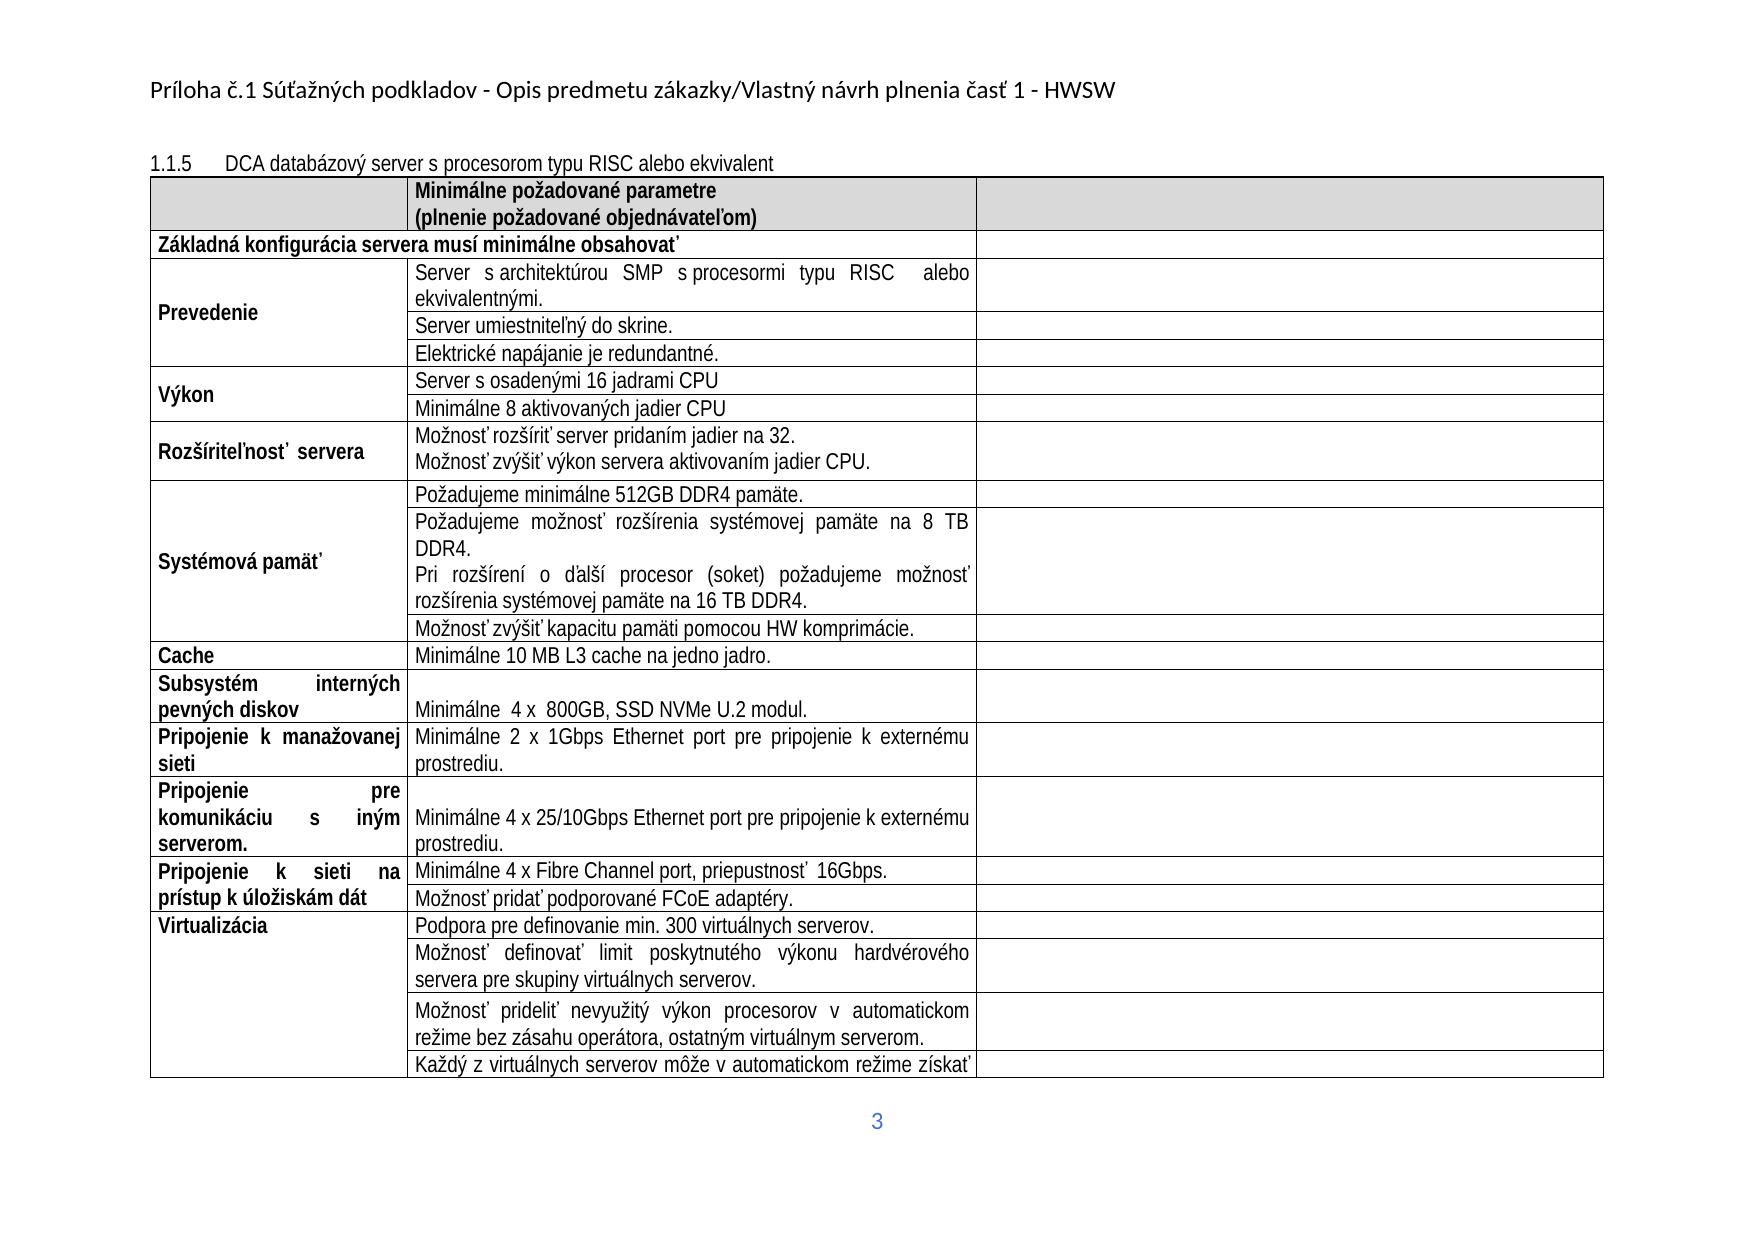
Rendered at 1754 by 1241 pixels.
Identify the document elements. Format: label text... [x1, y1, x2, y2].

table_cell Minimálne 4 x Fibre Channel port, priepustnosť 16Gbps. [408, 857, 976, 883]
table_cell Možnosť prideliť nevyužitý výkon procesorov v automatickom režime bez zásahu operátora, ostatným virtuálnym serverom. [408, 993, 976, 1050]
table_cell Požadujeme možnosť rozšírenia systémovej pamäte na 8 TB DDR4. Pri rozšírení o ďalší procesor (soket) požadujeme možnosť rozšírenia systémovej pamäte na 16 TB DDR4. [408, 508, 976, 614]
table_cell Cache [151, 642, 407, 668]
table_cell Pripojenie k manažovanej sieti [151, 723, 407, 776]
table_cell Server s architektúrou SMP s procesormi typu RISC alebo ekvivalentnými. [408, 259, 976, 311]
table_cell Možnosť zvýšiť kapacitu pamäti pomocou HW komprimácie. [408, 615, 976, 641]
table_cell Pripojenie k sieti na prístup k úložiskám dát [151, 857, 407, 911]
table_cell Podpora pre definovanie min. 300 virtuálnych serverov. [408, 912, 976, 938]
subtitle DCA databázový server s procesorom typu RISC alebo ekvivalent [150, 150, 1604, 176]
table_cell [977, 312, 1603, 339]
table_cell Rozšíriteľnosť servera [151, 422, 407, 480]
table_cell [977, 1051, 1603, 1077]
table_cell [977, 615, 1603, 641]
table_cell [977, 340, 1603, 366]
table_cell [977, 857, 1603, 883]
table_cell [977, 723, 1603, 776]
table_cell Základná konfigurácia servera musí minimálne obsahovať [151, 231, 976, 257]
table_cell [977, 885, 1603, 911]
table_cell Server umiestniteľný do skrine. [408, 312, 976, 339]
table_cell [977, 670, 1603, 722]
table_cell [977, 642, 1603, 668]
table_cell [408, 1051, 976, 1077]
table_cell Možnosť definovať limit poskytnutého výkonu hardvérového servera pre skupiny virtuálnych serverov. [408, 939, 976, 992]
table_cell Minimálne 4 x 800GB, SSD NVMe U.2 modul. [408, 670, 976, 722]
table_cell Virtualizácia [151, 912, 407, 1077]
table_cell [977, 259, 1603, 311]
table_cell [977, 993, 1603, 1050]
table_header [151, 178, 407, 230]
table_cell Požadujeme minimálne 512GB DDR4 pamäte. [408, 481, 976, 507]
table_cell [977, 508, 1603, 614]
table_cell [977, 481, 1603, 507]
table_cell Prevedenie [151, 259, 407, 366]
table_cell Minimálne 10 MB L3 cache na jedno jadro. [408, 642, 976, 668]
table_cell Elektrické napájanie je redundantné. [408, 340, 976, 366]
table_header Minimálne požadované parametre (plnenie požadované objednávateľom) [408, 178, 976, 230]
table_cell Minimálne 4 x 25/10Gbps Ethernet port pre pripojenie k externému prostrediu. [408, 777, 976, 856]
table_cell [977, 367, 1603, 393]
table_cell Systémová pamäť [151, 481, 407, 641]
table_cell [977, 422, 1603, 480]
table_cell Výkon [151, 367, 407, 421]
table_cell Pripojenie pre komunikáciu s iným serverom. [151, 777, 407, 856]
table_cell [977, 777, 1603, 856]
table_cell [977, 912, 1603, 938]
table_cell Minimálne 2 x 1Gbps Ethernet port pre pripojenie k externému prostrediu. [408, 723, 976, 776]
table_cell [977, 231, 1603, 257]
table_cell Minimálne 8 aktivovaných jadier CPU [408, 395, 976, 421]
table_cell Server s osadenými 16 jadrami CPU [408, 367, 976, 393]
table_cell Subsystém interných pevných diskov [151, 670, 407, 722]
table_cell Možnosť pridať podporované FCoE adaptéry. [408, 885, 976, 911]
table_cell Možnosť rozšíriť server pridaním jadier na 32. Možnosť zvýšiť výkon servera aktivovaním jadier CPU. [408, 422, 976, 480]
table_cell [977, 395, 1603, 421]
table_cell [977, 939, 1603, 992]
table_header [977, 178, 1603, 230]
